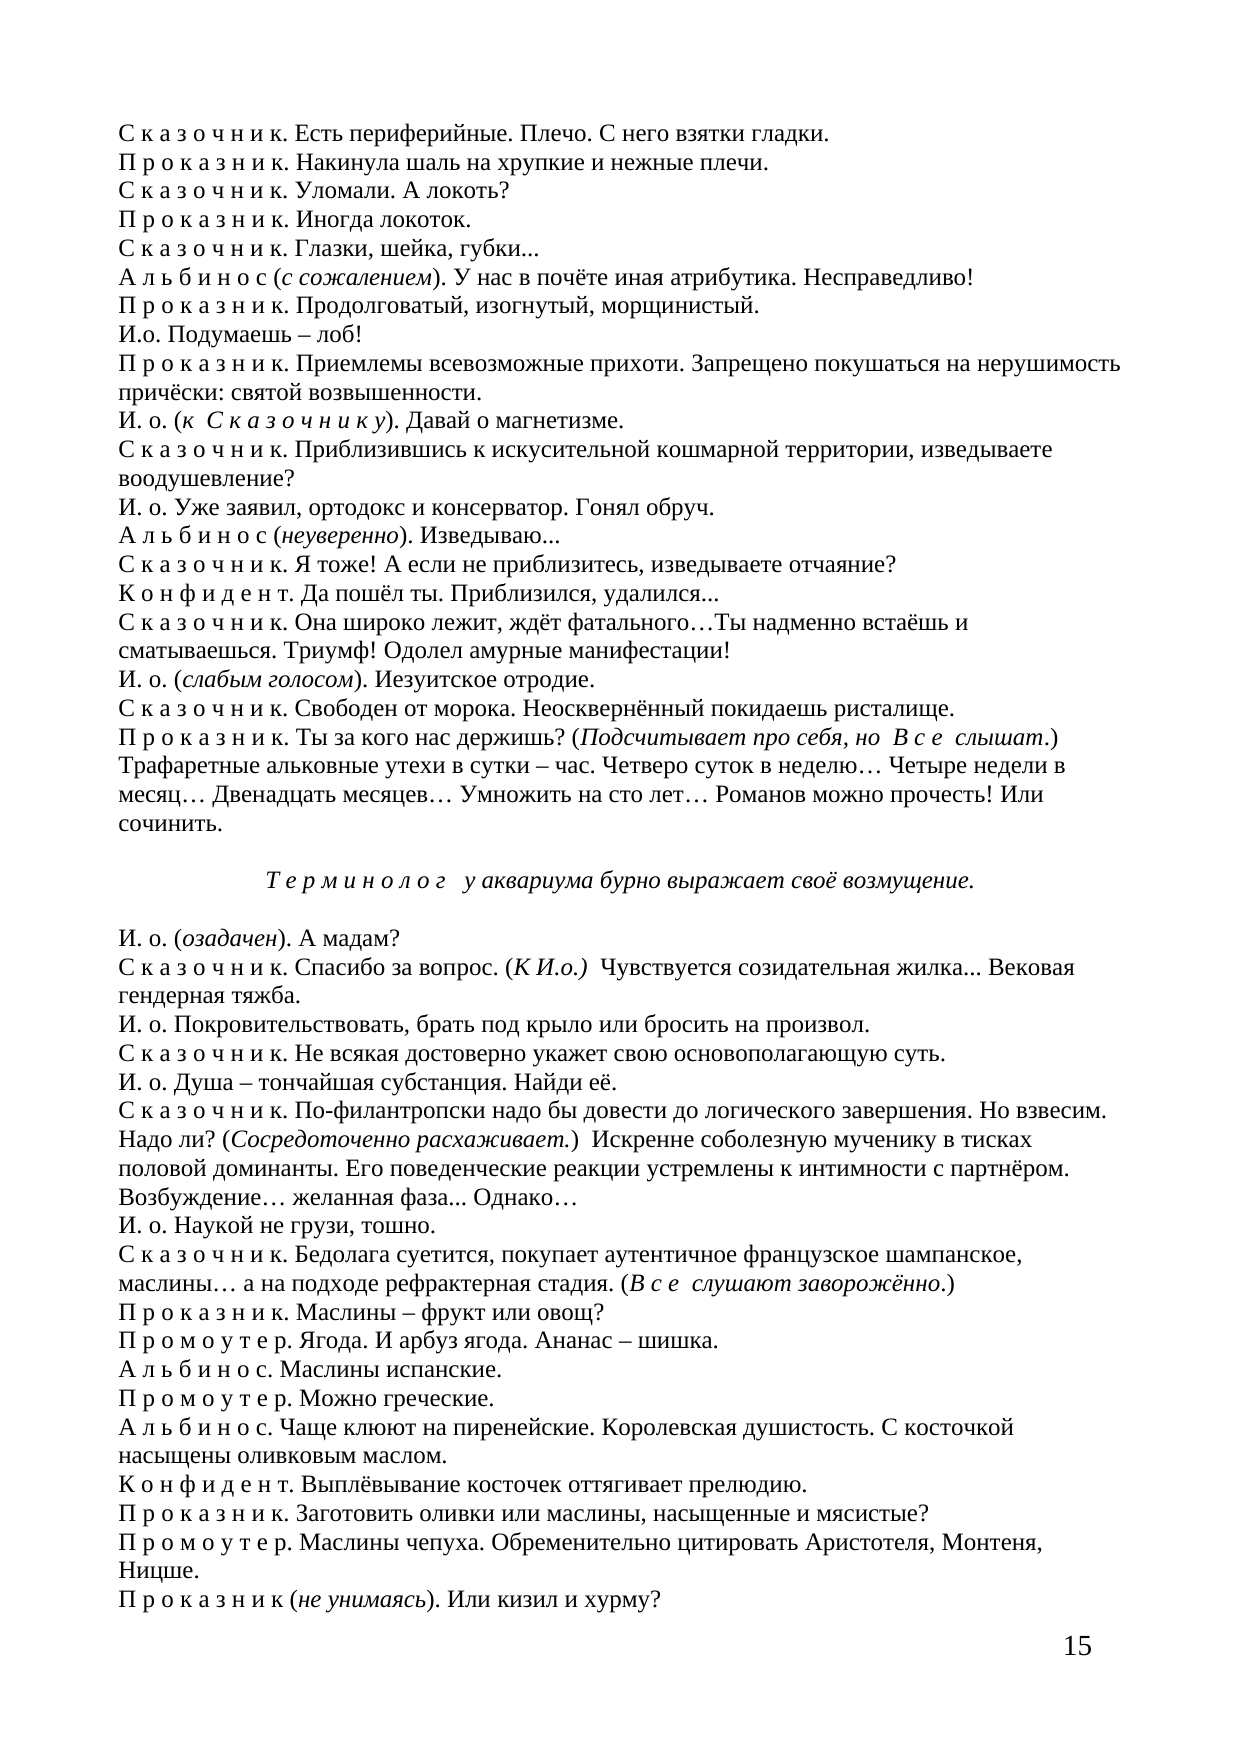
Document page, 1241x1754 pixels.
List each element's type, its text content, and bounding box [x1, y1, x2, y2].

text С к а з о ч н и к. Уломали. А локоть? [118, 176, 1122, 204]
text С к а з о ч н и к. Свободен от морока. Неосквернённый покидаешь ристалище. [118, 693, 1122, 722]
text С к а з о ч н и к. Я тоже! А если не приблизитесь, изведываете отчаяние? [118, 549, 1122, 578]
text С к а з о ч н и к. Есть периферийные. Плечо. С него взятки гладки. [118, 118, 1122, 147]
text П р о м о у т е р. Можно греческие. [118, 1383, 1122, 1412]
text И.о. Подумаешь – лоб! [118, 319, 1122, 348]
text П р о к а з н и к (не унимаясь). Или кизил и хурму? [118, 1584, 1122, 1613]
text Т е р м и н о л о г у аквариума бурно выражает своё возмущение. [118, 866, 1122, 894]
text И. о. (к С к а з о ч н и к у). Давай о магнетизме. [118, 406, 1122, 434]
text К о н ф и д е н т. Выплёвывание косточек оттягивает прелюдию. [118, 1469, 1122, 1498]
text С к а з о ч н и к. Приблизившись к искусительной кошмарной территории, изведываете воодушевление? [118, 434, 1122, 492]
text А л ь б и н о с. Маслины испанские. [118, 1354, 1122, 1383]
text С к а з о ч н и к. Бедолага суетится, покупает аутентичное французское шампанское, маслины… а на подходе рефрактерная стадия. (В с е слушают заворожённо.) [118, 1239, 1122, 1297]
text И. о. (озадачен). А мадам? [118, 923, 1122, 952]
text С к а з о ч н и к. По-филантропски надо бы довести до логического завершения. Но взвесим. Надо ли? (Сосредоточенно расхаживает.) Искренне соболезную мученику в тисках половой доминанты. Его поведенческие реакции устремлены к интимности с партнёром. Возбуждение… желанная фаза... Однако… [118, 1096, 1122, 1211]
text П р о к а з н и к. Накинула шаль на хрупкие и нежные плечи. [118, 147, 1122, 176]
text П р о к а з н и к. Маслины – фрукт или овощ? [118, 1297, 1122, 1326]
text С к а з о ч н и к. Спасибо за вопрос. (К И.о.) Чувствуется созидательная жилка... Вековая гендерная тяжба. [118, 952, 1122, 1009]
text А л ь б и н о с. Чаще клюют на пиренейские. Королевская душистость. С косточкой насыщены оливковым маслом. [118, 1412, 1122, 1469]
text С к а з о ч н и к. Глазки, шейка, губки... [118, 233, 1122, 262]
text К о н ф и д е н т. Да пошёл ты. Приблизился, удалился... [118, 578, 1122, 607]
text А л ь б и н о с (с сожалением). У нас в почёте иная атрибутика. Несправедливо! [118, 262, 1122, 291]
text П р о к а з н и к. Приемлемы всевозможные прихоти. Запрещено покушаться на нерушимость причёски: святой возвышенности. [118, 348, 1122, 406]
text П р о к а з н и к. Заготовить оливки или маслины, насыщенные и мясистые? [118, 1498, 1122, 1527]
text П р о к а з н и к. Продолговатый, изогнутый, морщинистый. [118, 291, 1122, 319]
text А л ь б и н о с (неуверенно). Изведываю... [118, 521, 1122, 549]
text С к а з о ч н и к. Не всякая достоверно укажет свою основополагающую суть. [118, 1038, 1122, 1067]
text И. о. Уже заявил, ортодокс и консерватор. Гонял обруч. [118, 492, 1122, 521]
text П р о к а з н и к. Ты за кого нас держишь? (Подсчитывает про себя, но В с е слышат.) Трафаретные альковные утехи в сутки – час. Четверо суток в неделю… Четыре недели в месяц… Двенадцать месяцев… Умножить на сто лет… Романов можно прочесть! Или сочинить. [118, 722, 1122, 837]
text П р о м о у т е р. Маслины чепуха. Обременительно цитировать Аристотеля, Монтеня, Ницше. [118, 1527, 1122, 1584]
text И. о. Душа – тончайшая субстанция. Найди её. [118, 1067, 1122, 1096]
text П р о к а з н и к. Иногда локоток. [118, 204, 1122, 233]
text С к а з о ч н и к. Она широко лежит, ждёт фатального…Ты надменно встаёшь и сматываешься. Триумф! Одолел амурные манифестации! [118, 607, 1122, 664]
text И. о. (слабым голосом). Иезуитское отродие. [118, 664, 1122, 693]
text И. о. Наукой не грузи, тошно. [118, 1211, 1122, 1239]
text И. о. Покровительствовать, брать под крыло или бросить на произвол. [118, 1009, 1122, 1038]
text П р о м о у т е р. Ягода. И арбуз ягода. Ананас – шишка. [118, 1326, 1122, 1354]
